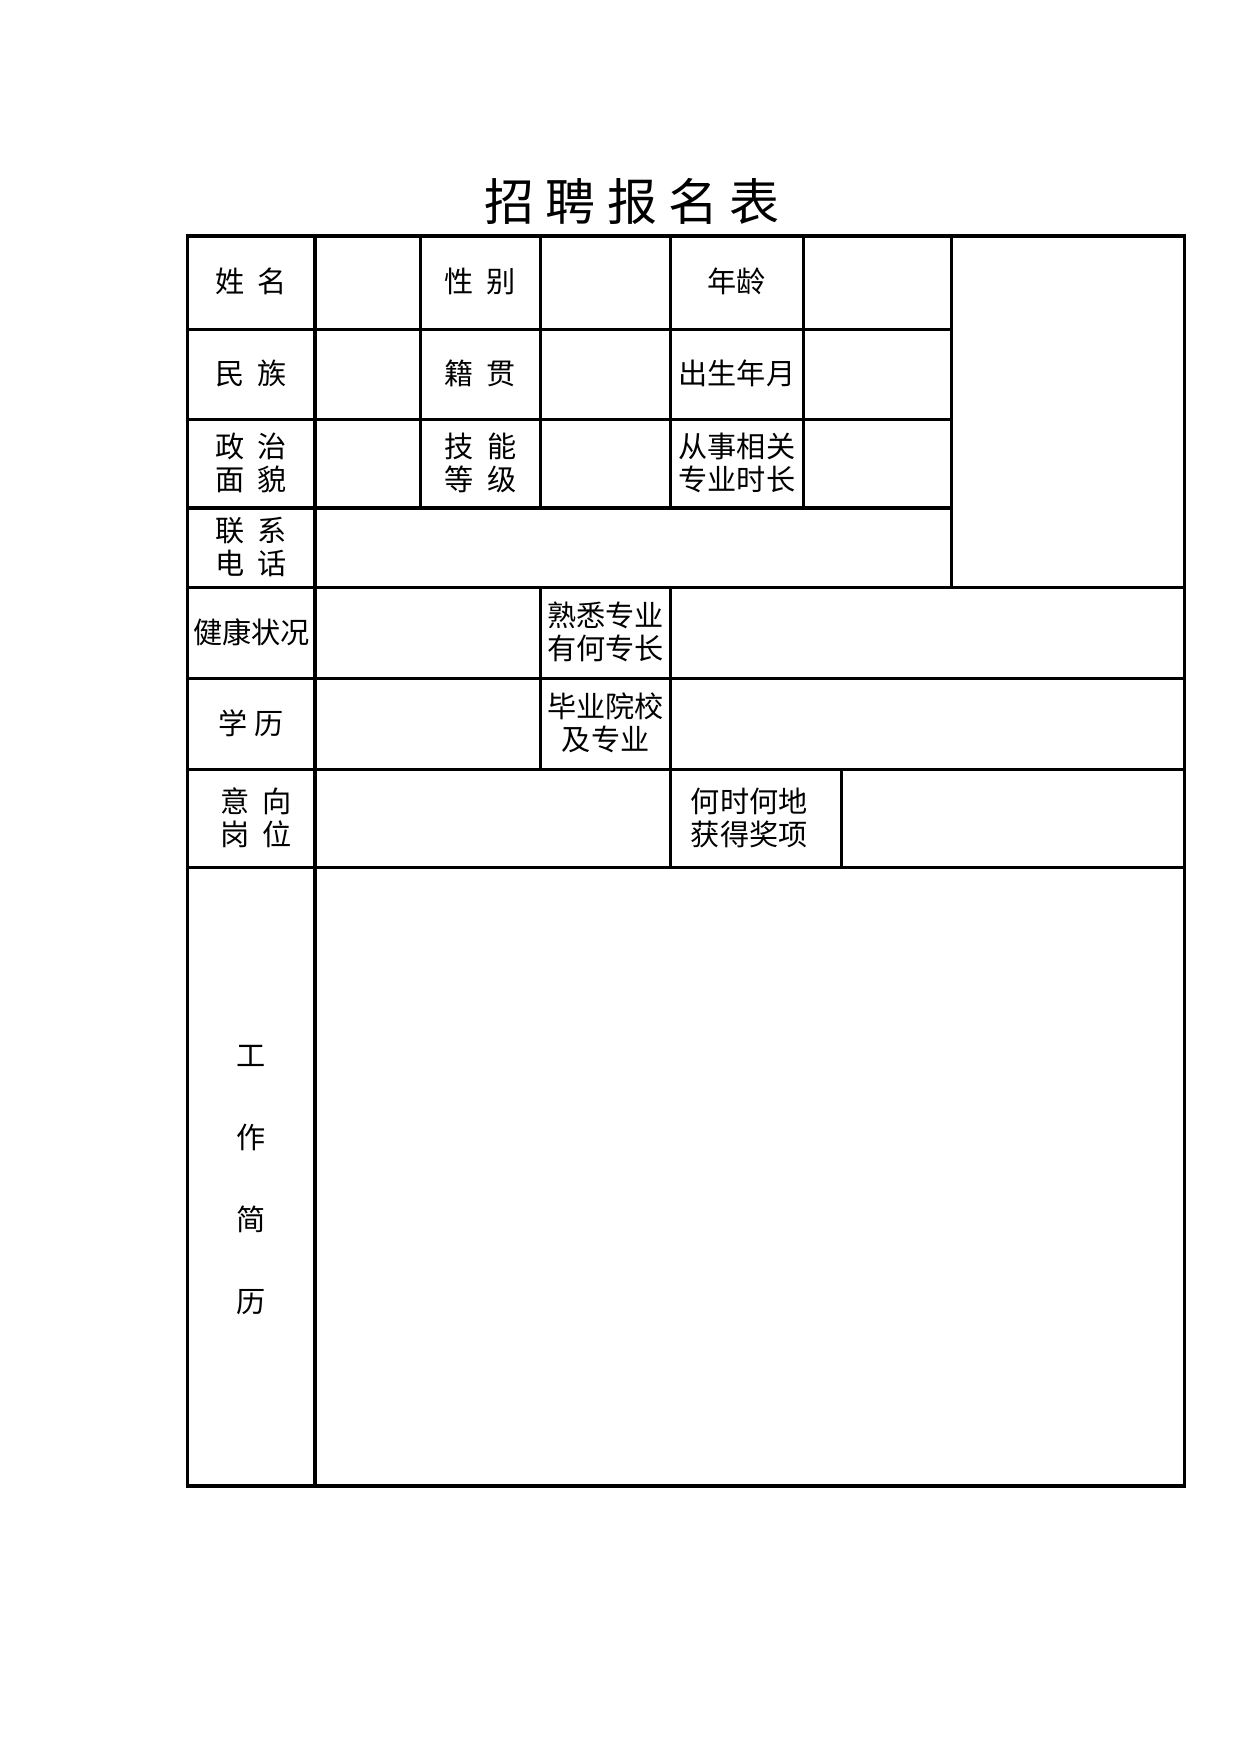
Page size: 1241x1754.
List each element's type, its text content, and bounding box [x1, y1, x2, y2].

table_header [317, 238, 419, 328]
table_header 年龄 [672, 238, 802, 328]
table_cell 学 历 [189, 680, 313, 768]
table_cell [672, 680, 1183, 768]
table_cell 民 族 [189, 331, 313, 418]
table_cell [805, 331, 950, 418]
table_cell [805, 421, 950, 506]
table_cell 健康状况 [189, 589, 313, 677]
table_cell [317, 771, 669, 866]
table_cell 熟悉专业 有何专长 [542, 589, 669, 677]
table_cell 出生年月 [672, 331, 802, 418]
table_cell [542, 421, 669, 506]
table_cell [317, 510, 950, 586]
table_cell [317, 589, 539, 677]
table_cell [317, 331, 419, 418]
table_cell 籍 贯 [422, 331, 539, 418]
table_cell [672, 589, 1183, 677]
text 招聘报名表 [187, 162, 1053, 234]
table_header 性 别 [422, 238, 539, 328]
table_cell 联 系 电 话 [189, 510, 313, 586]
table_header [805, 238, 950, 328]
table_header [953, 238, 1183, 586]
table_cell [317, 869, 1183, 1484]
table_cell 何时何地 获得奖项 [672, 771, 840, 866]
table_cell [317, 421, 419, 506]
table_cell 毕业院校及专业 [542, 680, 669, 768]
table_cell 政 治 面 貌 [189, 421, 313, 506]
table_cell 意 向 岗 位 [189, 771, 313, 866]
table_cell [317, 680, 539, 768]
table_header 姓 名 [189, 238, 313, 328]
table_cell [843, 771, 1183, 866]
table_cell 技 能 等 级 [422, 421, 539, 506]
table_cell [542, 331, 669, 418]
table_header [542, 238, 669, 328]
table_cell 工 作 简 历 [189, 869, 313, 1484]
table_cell 从事相关专业时长 [672, 421, 802, 506]
